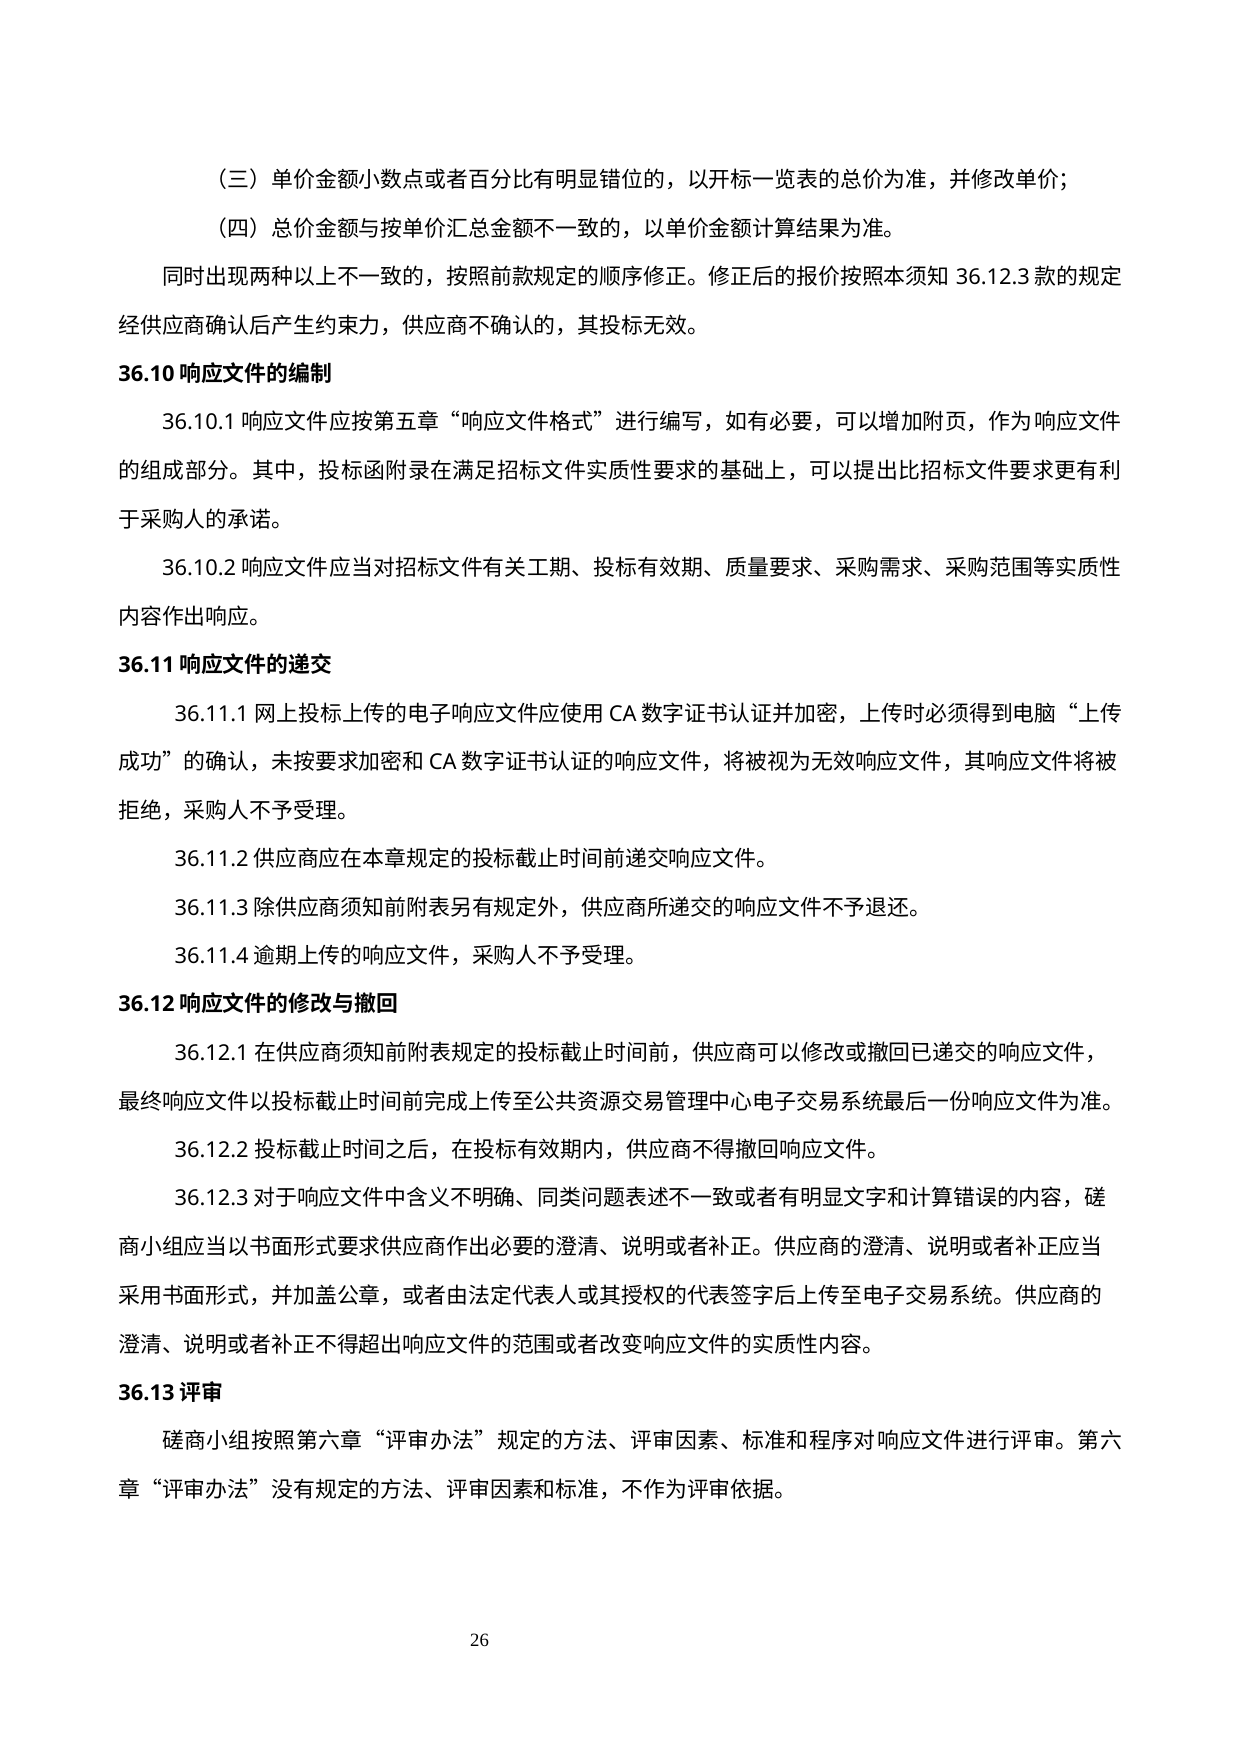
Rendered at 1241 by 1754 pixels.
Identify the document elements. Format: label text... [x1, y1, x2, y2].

subtitle 36.12响应文件的修改与撤回 [118, 986, 1122, 1019]
subtitle 36.13评审 [118, 1374, 1122, 1407]
text 36.11.1 网上投标上传的电子响应文件应使用CA数字证书认证并加密，上传时必须得到电脑“上传成功”的确认，未按要求加密和CA数字证书认证的响应文件，将被视为无效响应文件，其响应文件将被拒绝，采购人不予受理。 [118, 695, 1122, 825]
text 磋商小组按照第六章“评审办法”规定的方法、评审因素、标准和程序对响应文件进行评审。第六章“评审办法”没有规定的方法、评审因素和标准，不作为评审依据。 [118, 1423, 1122, 1504]
text 36.10.2响应文件应当对招标文件有关工期、投标有效期、质量要求、采购需求、采购范围等实质性内容作出响应。 [118, 550, 1122, 631]
text 36.10.1响应文件应按第五章“响应文件格式”进行编写，如有必要，可以增加附页，作为响应文件的组成部分。其中，投标函附录在满足招标文件实质性要求的基础上，可以提出比招标文件要求更有利于采购人的承诺。 [118, 404, 1122, 534]
text 36.12.2 投标截止时间之后，在投标有效期内，供应商不得撤回响应文件。 [118, 1132, 1122, 1164]
subtitle 36.11响应文件的递交 [118, 647, 1122, 679]
text 同时出现两种以上不一致的，按照前款规定的顺序修正。修正后的报价按照本须知36.12.3款的规定经供应商确认后产生约束力，供应商不确认的，其投标无效。 [118, 259, 1122, 340]
text 36.11.3除供应商须知前附表另有规定外，供应商所递交的响应文件不予退还。 [118, 889, 1122, 922]
text 36.11.2供应商应在本章规定的投标截止时间前递交响应文件。 [118, 841, 1122, 874]
text （四）总价金额与按单价汇总金额不一致的，以单价金额计算结果为准。 [118, 210, 1122, 243]
text 36.12.1 在供应商须知前附表规定的投标截止时间前，供应商可以修改或撤回已递交的响应文件，最终响应文件以投标截止时间前完成上传至公共资源交易管理中心电子交易系统最后一份响应文件为准。 [118, 1034, 1122, 1116]
text 36.11.4逾期上传的响应文件，采购人不予受理。 [118, 938, 1122, 970]
subtitle 36.10响应文件的编制 [118, 356, 1122, 388]
text 36.12.3对于响应文件中含义不明确、同类问题表述不一致或者有明显文字和计算错误的内容，磋商小组应当以书面形式要求供应商作出必要的澄清、说明或者补正。供应商的澄清、说明或者补正应当采用书面形式，并加盖公章，或者由法定代表人或其授权的代表签字后上传至电子交易系统。供应商的澄清、说明或者补正不得超出响应文件的范围或者改变响应文件的实质性内容。 [118, 1180, 1122, 1359]
text （三）单价金额小数点或者百分比有明显错位的，以开标一览表的总价为准，并修改单价； [118, 162, 1122, 194]
